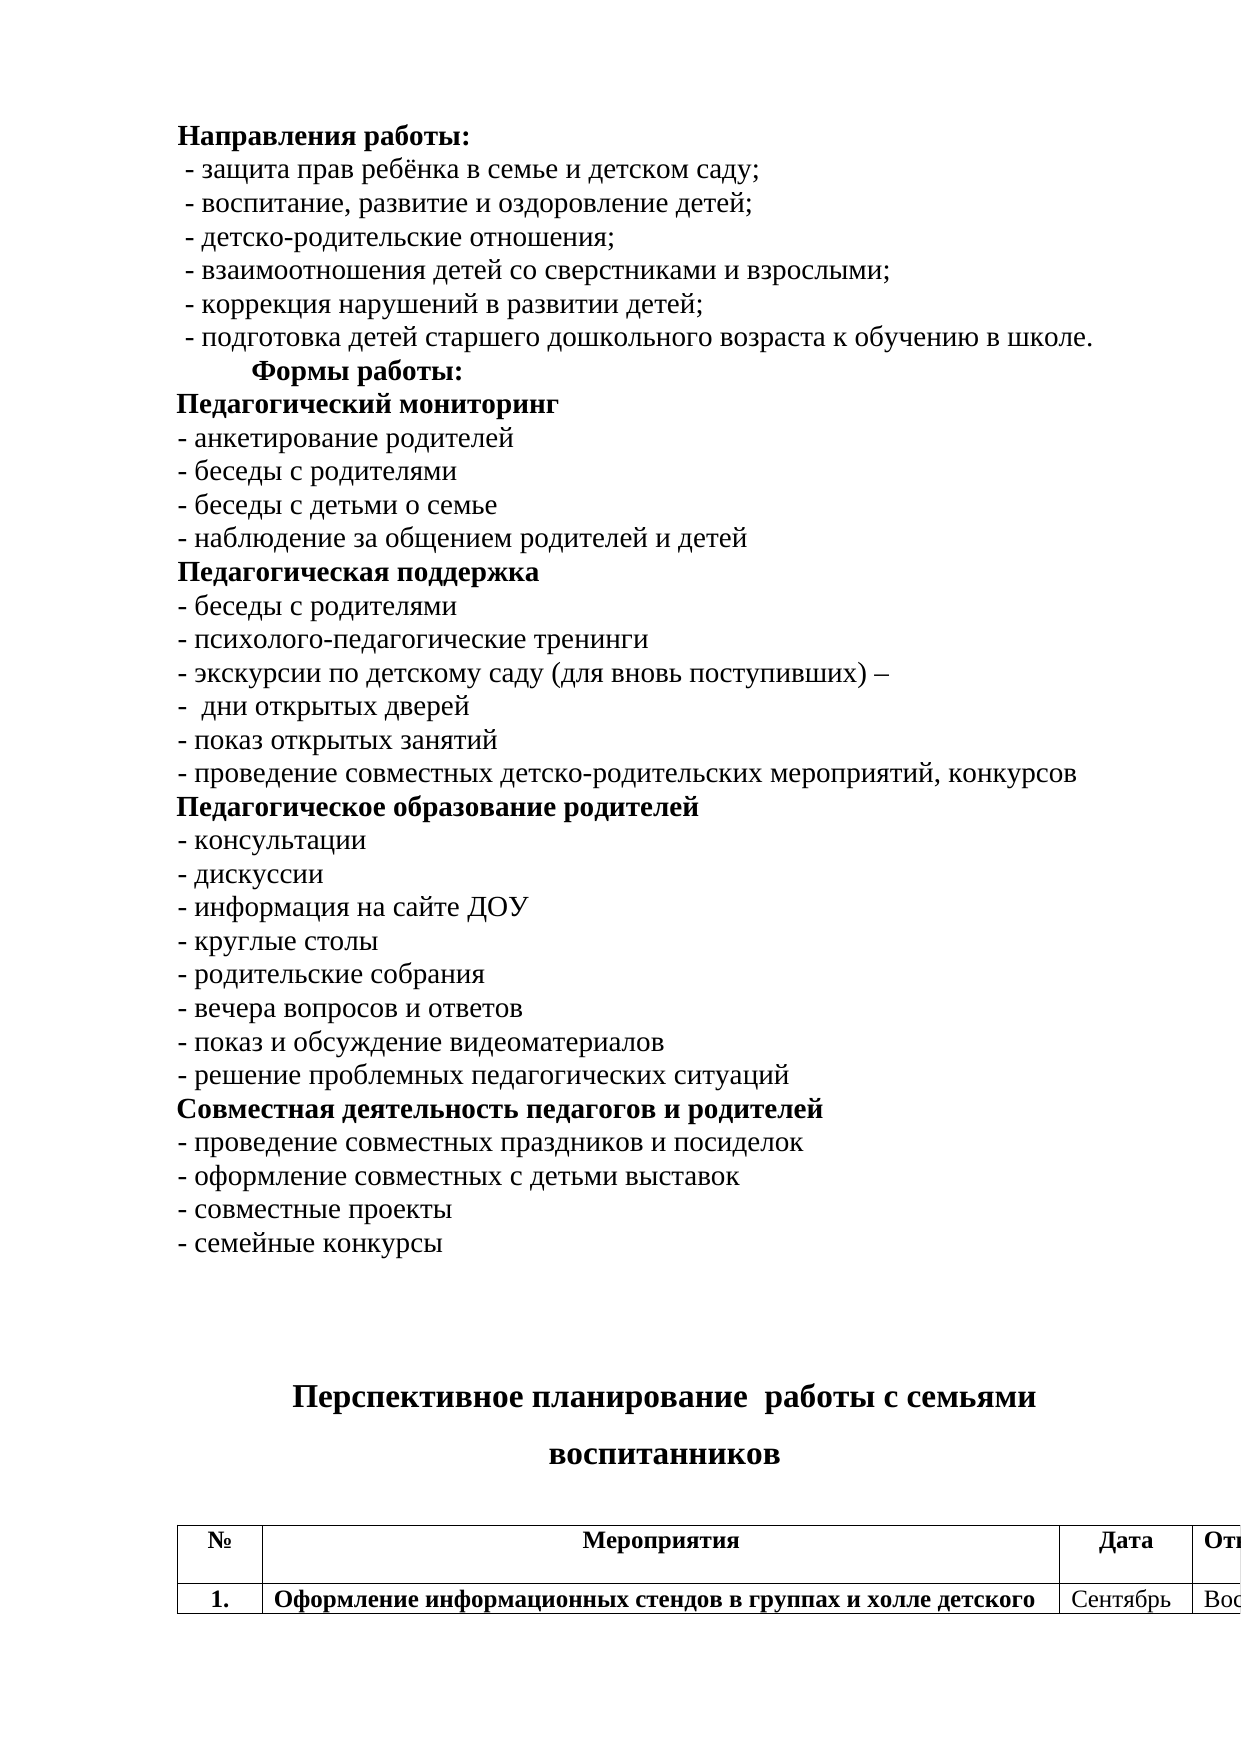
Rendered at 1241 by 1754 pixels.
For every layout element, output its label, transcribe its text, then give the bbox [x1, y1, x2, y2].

text Формы работы: [177, 353, 1152, 386]
text - дискуссии [177, 856, 1152, 889]
text - семейные конкурсы [177, 1225, 1152, 1258]
text - воспитание, развитие и оздоровление детей; [177, 185, 1152, 219]
text - информация на сайте ДОУ [177, 889, 1152, 923]
text Направления работы: [177, 118, 1152, 152]
text - проведение совместных праздников и посиделок [177, 1124, 1152, 1158]
text - вечера вопросов и ответов [177, 990, 1152, 1024]
text - родительские собрания [177, 957, 1152, 990]
text Педагогический мониторинг [140, 386, 1152, 420]
text - решение проблемных педагогических ситуаций [177, 1057, 1152, 1091]
text - консультации [177, 822, 1152, 856]
text - защита прав ребёнка в семье и детском саду; [177, 152, 1152, 185]
text - совместные проекты [177, 1191, 1152, 1225]
text Педагогическое образование родителей [140, 789, 1152, 822]
text - детско-родительские отношения; [177, 219, 1152, 252]
text - психолого-педагогические тренинги [177, 621, 1152, 655]
text - беседы с детьми о семье [177, 487, 1152, 521]
text - проведение совместных детско-родительских мероприятий, конкурсов [177, 755, 1152, 789]
text - экскурсии по детскому саду (для вновь поступивших) – [177, 655, 1152, 688]
text - анкетирование родителей [177, 420, 1152, 453]
table_header № [178, 1526, 262, 1583]
table_cell 1. [178, 1584, 262, 1613]
text Перспективное планирование работы с семьями воспитанников [177, 1376, 1152, 1472]
text - показ открытых занятий [177, 722, 1152, 755]
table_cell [263, 1584, 1059, 1613]
text - подготовка детей старшего дошкольного возраста к обучению в школе. [177, 319, 1152, 353]
table_cell Сентябрь [1060, 1584, 1192, 1613]
table_header Мероприятия [263, 1526, 1059, 1583]
text - наблюдение за общением родителей и детей [177, 521, 1152, 554]
text - коррекция нарушений в развитии детей; [177, 286, 1152, 319]
text Педагогическая поддержка [177, 554, 1152, 588]
text - беседы с родителями [177, 588, 1152, 621]
text - беседы с родителями [177, 453, 1152, 487]
text Совместная деятельность педагогов и родителей [140, 1091, 1152, 1124]
text - круглые столы [177, 923, 1152, 957]
text - показ и обсуждение видеоматериалов [177, 1024, 1152, 1057]
table_header Ответственные [1193, 1526, 1240, 1583]
text - взаимоотношения детей со сверстниками и взрослыми; [177, 252, 1152, 286]
table_header Дата [1060, 1526, 1192, 1583]
text - оформление совместных с детьми выставок [177, 1158, 1152, 1191]
text - дни открытых дверей [177, 688, 1152, 722]
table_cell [1193, 1584, 1240, 1613]
